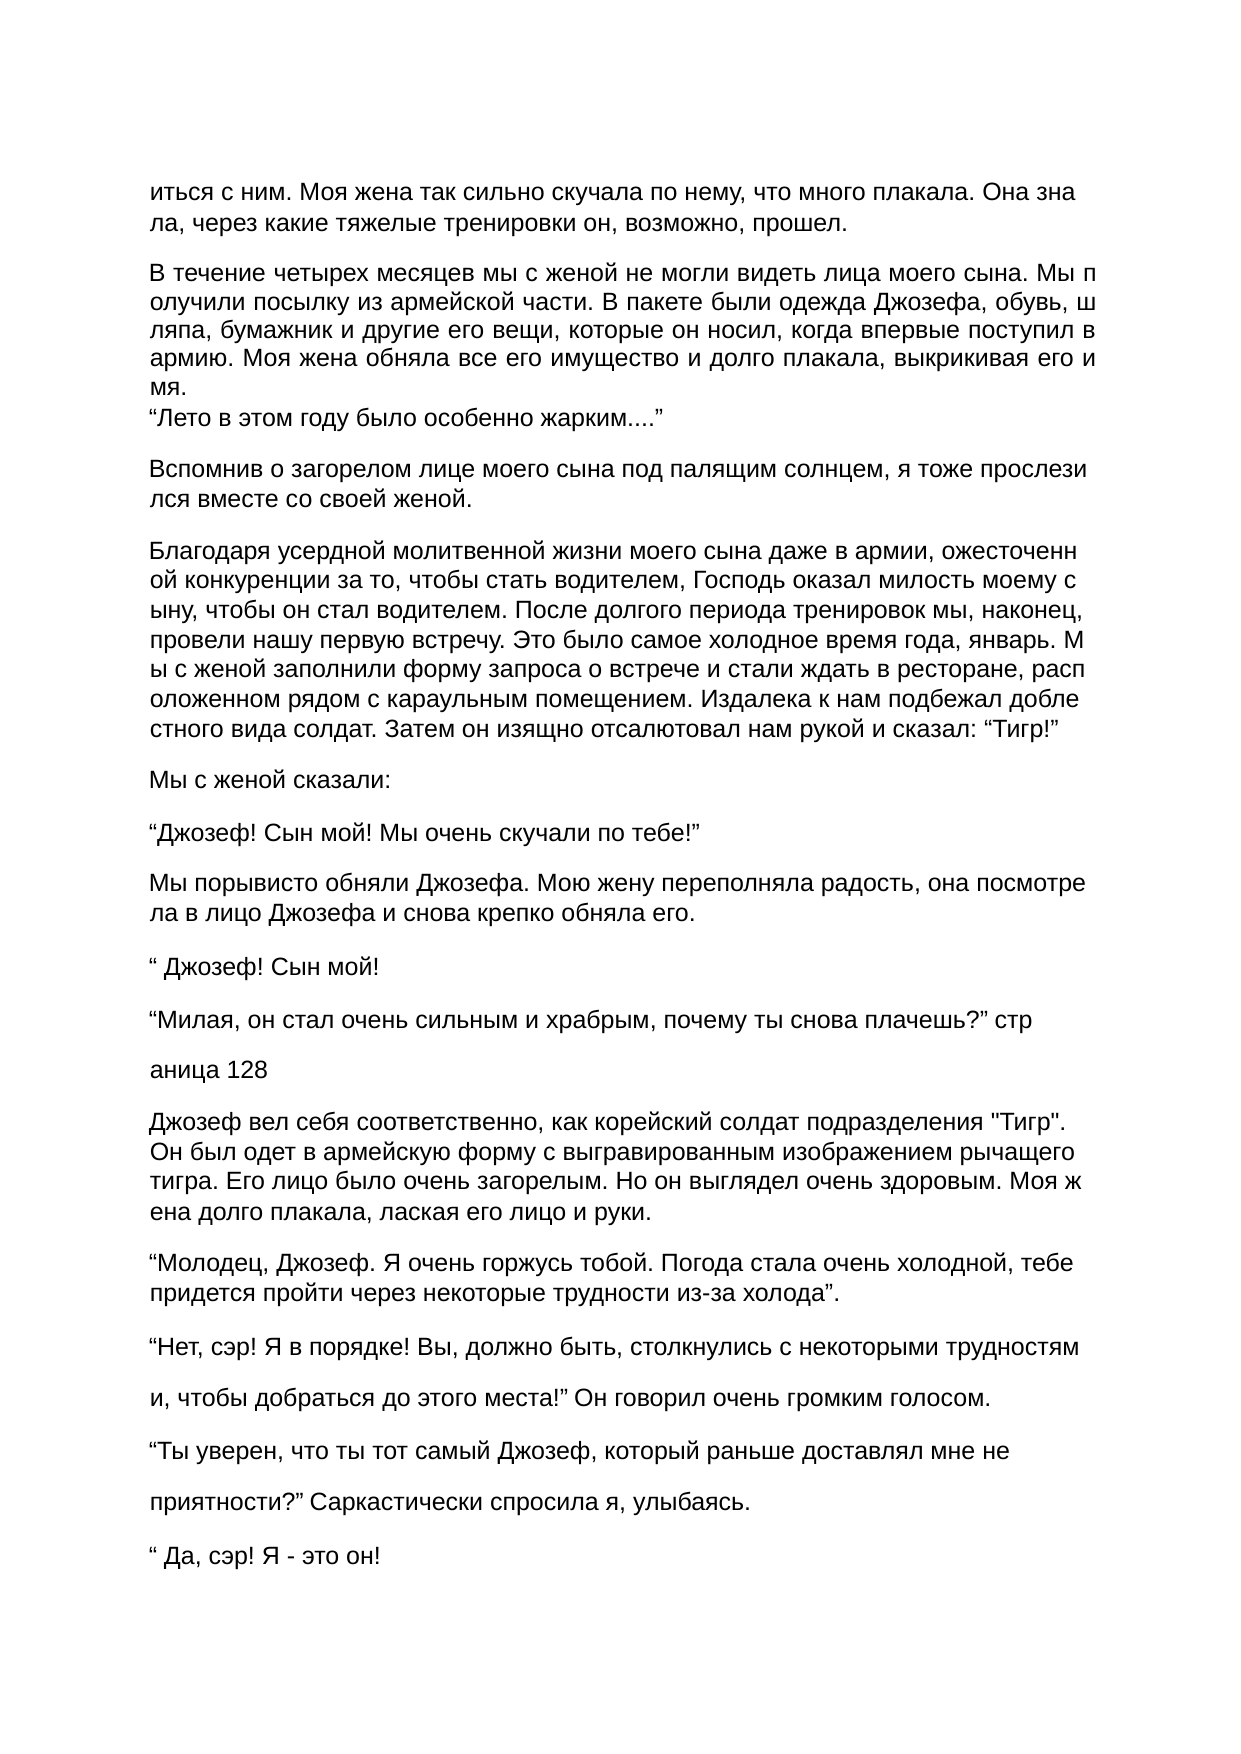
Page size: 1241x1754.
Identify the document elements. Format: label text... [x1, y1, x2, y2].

text “Джозеф! Сын мой! Мы очень скучали по тебе!” [148, 818, 1090, 847]
text “ Джозеф! Сын мой! [148, 952, 1090, 981]
text “ Да, сэр! Я - это он! [148, 1541, 1090, 1569]
text В течение четырех месяцев мы с женой не могли видеть лица моего сына. Мы получили посылку из армейской части. В пакете были одежда Джозефа, обувь, шляпа, бумажник и другие его вещи, которые он носил, когда впервые поступил в армию. Моя жена обняла все его имущество и долго плакала, выкрикивая его имя. [148, 259, 1098, 402]
text “Ты уверен, что ты тот самый Джозеф, который раньше доставлял мне неприятности?” Саркастически спросила я, улыбаясь. [148, 1436, 1015, 1517]
text Благодаря усердной молитвенной жизни моего сына даже в армии, ожесточенной конкуренции за то, чтобы стать водителем, Господь оказал милость моему сыну, чтобы он стал водителем. После долгого периода тренировок мы, наконец, провели нашу первую встречу. Это было самое холодное время года, январь. Мы с женой заполнили форму запроса о встрече и стали ждать в ресторане, расположенном рядом с караульным помещением. Издалека к нам подбежал доблестного вида солдат. Затем он изящно отсалютовал нам рукой и сказал: “Тигр!” [148, 536, 1090, 744]
text “Лето в этом году было особенно жарким....” [148, 403, 1090, 432]
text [148, 177, 1090, 237]
text Вспомнив о загорелом лице моего сына под палящим солнцем, я тоже прослезился вместе со своей женой. [148, 454, 1090, 514]
text Мы порывисто обняли Джозефа. Мою жену переполняла радость, она посмотрела в лицо Джозефа и снова крепко обняла его. [148, 868, 1090, 928]
text Джозеф вел себя соответственно, как корейский солдат подразделения "Тигр". Он был одет в армейскую форму с выгравированным изображением рычащего тигра. Его лицо было очень загорелым. Но он выглядел очень здоровым. Моя жена долго плакала, лаская его лицо и руки. [148, 1107, 1090, 1226]
text Мы с женой сказали: [148, 765, 1090, 794]
text “Милая, он стал очень сильным и храбрым, почему ты снова плачешь?” страница 128 [148, 1004, 1041, 1085]
text “Нет, сэр! Я в порядке! Вы, должно быть, столкнулись с некоторыми трудностями, чтобы добраться до этого места!” Он говорил очень громким голосом. [148, 1332, 1090, 1412]
text “Молодец, Джозеф. Я очень горжусь тобой. Погода стала очень холодной, тебе придется пройти через некоторые трудности из-за холода”. [148, 1248, 1090, 1308]
